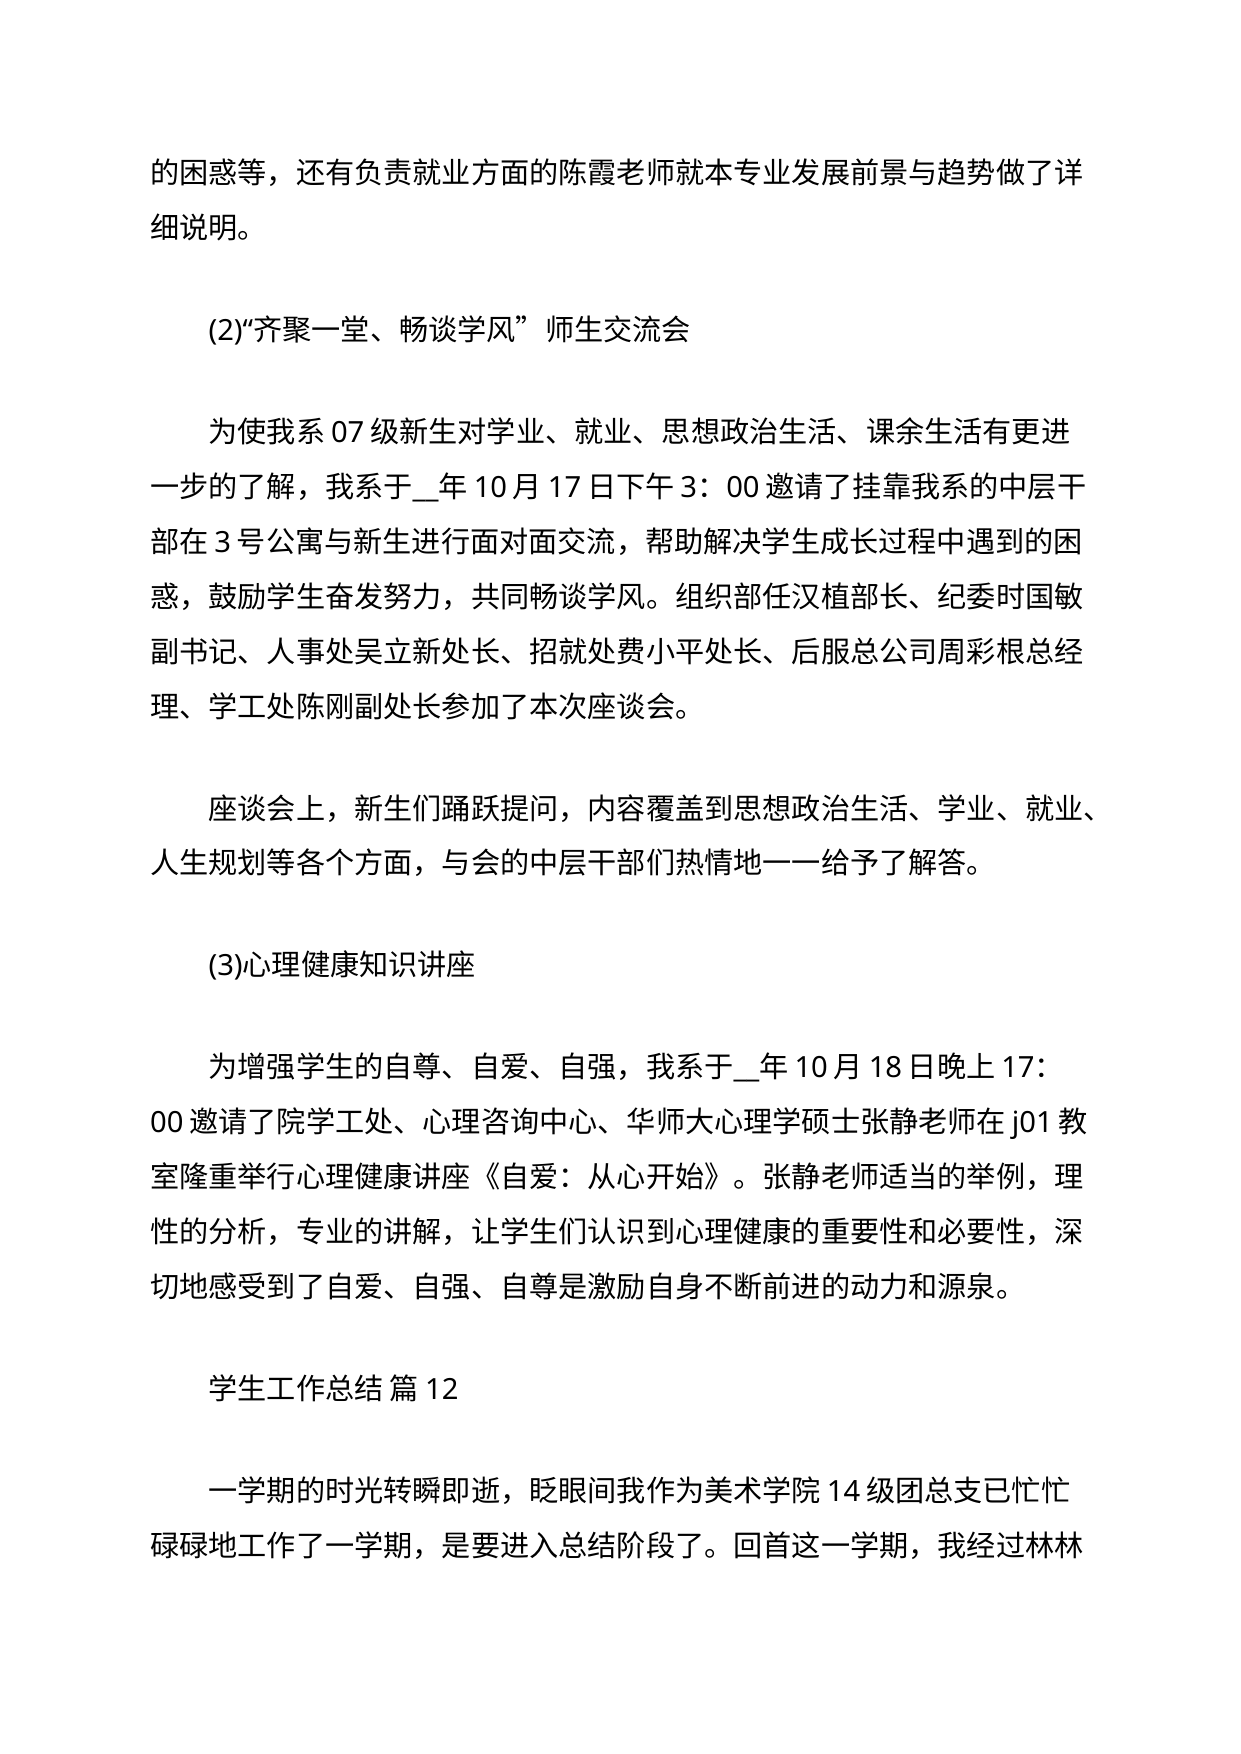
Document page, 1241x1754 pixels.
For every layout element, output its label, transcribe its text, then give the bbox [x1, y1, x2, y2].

text 学生工作总结 篇12 [150, 1365, 1090, 1408]
text 为使我系07级新生对学业、就业、思想政治生活、课余生活有更进一步的了解，我系于__年10月17日下午3：00邀请了挂靠我系的中层干部在3号公寓与新生进行面对面交流，帮助解决学生成长过程中遇到的困惑，鼓励学生奋发努力，共同畅谈学风。组织部任汉植部长、纪委时国敏副书记、人事处吴立新处长、招就处费小平处长、后服总公司周彩根总经理、学工处陈刚副处长参加了本次座谈会。 [150, 409, 1090, 726]
text 座谈会上，新生们踊跃提问，内容覆盖到思想政治生活、学业、就业、人生规划等各个方面，与会的中层干部们热情地一一给予了解答。 [150, 785, 1090, 882]
text 为增强学生的自尊、自爱、自强，我系于__年10月18日晚上17：00邀请了院学工处、心理咨询中心、华师大心理学硕士张静老师在j01教室隆重举行心理健康讲座《自爱：从心开始》。张静老师适当的举例，理性的分析，专业的讲解，让学生们认识到心理健康的重要性和必要性，深切地感受到了自爱、自强、自尊是激励自身不断前进的动力和源泉。 [150, 1044, 1090, 1306]
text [150, 150, 1090, 247]
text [150, 1467, 1090, 1565]
text (2)“齐聚一堂、畅谈学风”师生交流会 [150, 307, 1090, 349]
text (3)心理健康知识讲座 [150, 942, 1090, 984]
